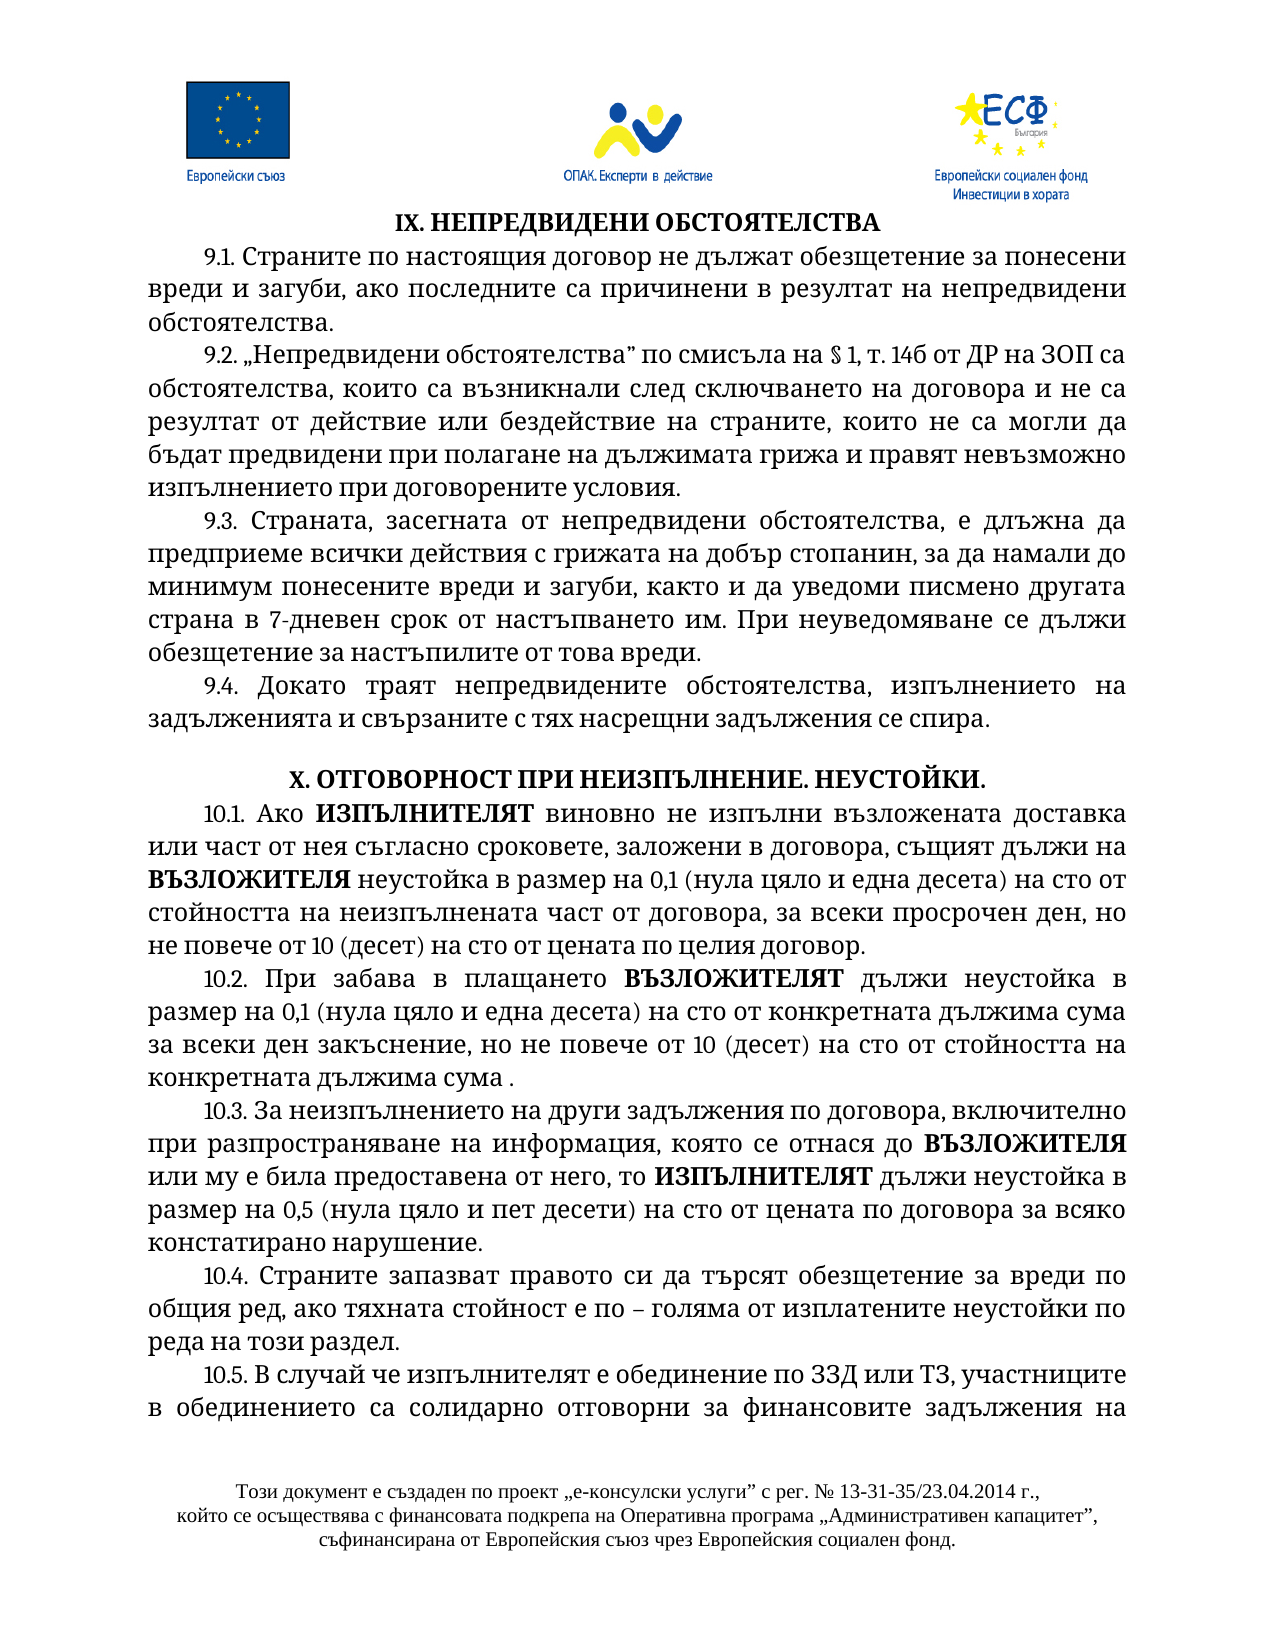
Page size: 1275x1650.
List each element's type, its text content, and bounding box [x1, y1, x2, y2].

text 9.2. „Непредвидени обстоятелства” по смисъла на § 1, т. 14б от ДР на ЗОП са обстоятелства, които са възникнали след сключването на договора и не са резултат от действие или бездействие на страните, които не са могли да бъдат предвидени при полагане на дължимата грижа и правят невъзможно изпълнението при договорените условия. [148, 341, 1127, 502]
text X. ОТГОВОРНОСТ ПРИ НЕИЗПЪЛНЕНИЕ. НЕУСТОЙКИ. [148, 766, 1127, 795]
picture [147, 75, 1120, 210]
text IX. НЕПРЕДВИДЕНИ ОБСТОЯТЕЛСТВА [148, 209, 1127, 238]
text 9.4. Докато траят непредвидените обстоятелства, изпълнението на задълженията и свързаните с тях насрещни задължения се спира. [148, 672, 1127, 733]
text 10.3. За неизпълнението на други задължения по договора, включително при разпространяване на информация, която се отнася до ВЪЗЛОЖИТЕЛЯ или му е била предоставена от него, то ИЗПЪЛНИТЕЛЯТ дължи неустойка в размер на 0,5 (нула цяло и пет десети) на сто от цената по договора за всяко констатирано нарушение. [148, 1097, 1127, 1257]
text 10.2. При забава в плащането ВЪЗЛОЖИТЕЛЯТ дължи неустойка в размер на 0,1 (нула цяло и една десета) на сто от конкретната дължима сума за всеки ден закъснение, но не повече от 10 (десет) на сто от стойността на конкретната дължима сума . [148, 964, 1127, 1092]
text 9.1. Страните по настоящия договор не дължат обезщетение за понесени вреди и загуби, ако последните са причинени в резултат на непредвидени обстоятелства. [148, 242, 1127, 337]
text 9.3. Страната, засегната от непредвидени обстоятелства, е длъжна да предприеме всички действия с грижата на добър стопанин, за да намали до минимум понесените вреди и загуби, както и да уведоми писмено другата страна в 7-дневен срок от настъпването им. При неуведомяване се дължи обезщетение за настъпилите от това вреди. [148, 507, 1127, 667]
text 10.4. Страните запазват правото си да търсят обезщетение за вреди по общия ред, ако тяхната стойност е по – голяма от изплатените неустойки по реда на този раздел. [148, 1262, 1127, 1357]
text 10.1. Ако ИЗПЪЛНИТЕЛЯТ виновно не изпълни възложената доставка или част от нея съгласно сроковете, заложени в договора, същият дължи на ВЪЗЛОЖИТЕЛЯ неустойка в размер на 0,1 (нула цяло и една десета) на сто от стойността на неизпълнената част от договора, за всеки просрочен ден, но не повече от 10 (десет) на сто от цената по целия договор. [148, 799, 1127, 960]
